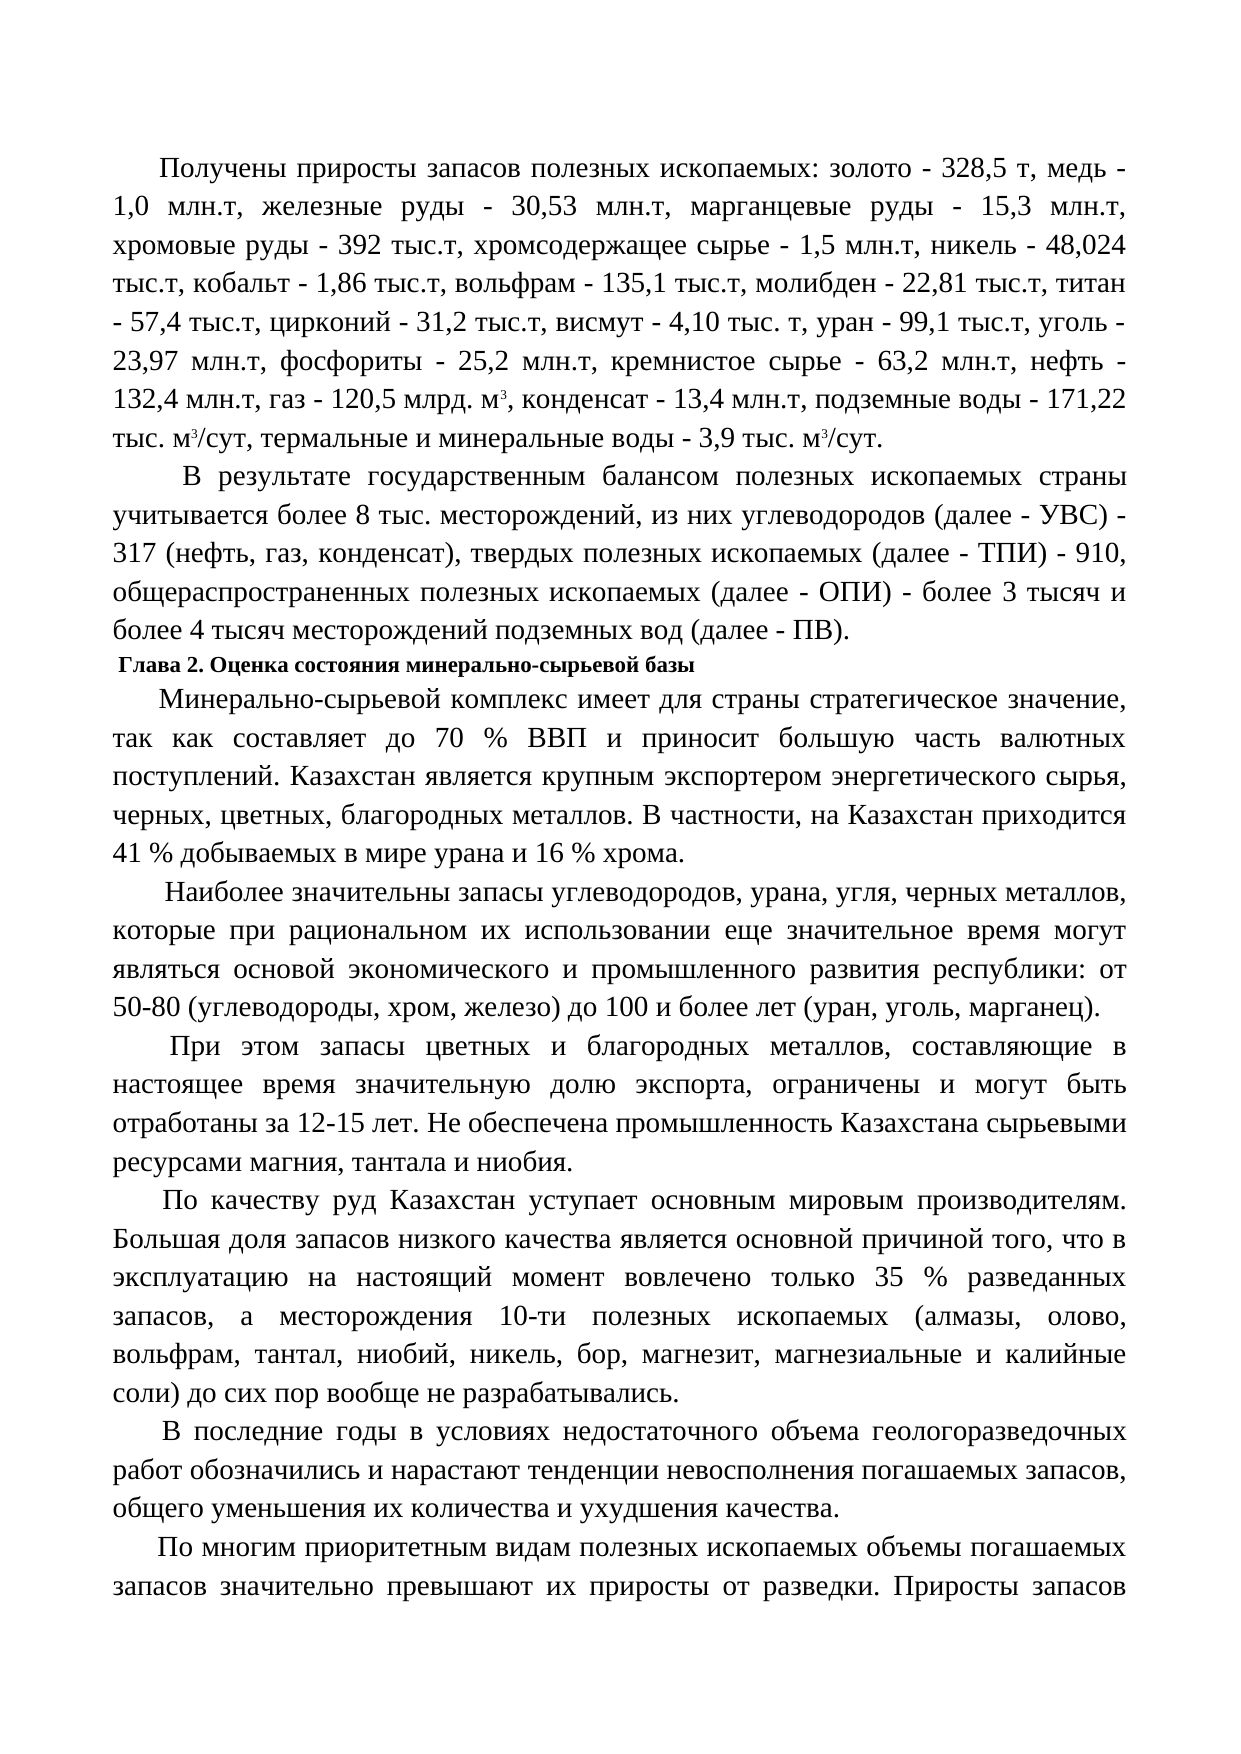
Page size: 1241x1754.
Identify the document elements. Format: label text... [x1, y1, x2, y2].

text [112, 1529, 1128, 1601]
text При этом запасы цветных и благородных металлов, составляющие в настоящее время значительную долю экспорта, ограничены и могут быть отработаны за 12-15 лет. Не обеспечена промышленность Казахстана сырьевыми ресурсами магния, тантала и ниобия. [112, 1028, 1128, 1177]
text Получены приросты запасов полезных ископаемых: золото - 328,5 т, медь - 1,0 млн.т, железные руды - 30,53 млн.т, марганцевые руды - 15,3 млн.т, хромовые руды - 392 тыс.т, хромсодержащее сырье - 1,5 млн.т, никель - 48,024 тыс.т, кобальт - 1,86 тыс.т, вольфрам - 135,1 тыс.т, молибден - 22,81 тыс.т, титан - 57,4 тыс.т, цирконий - 31,2 тыс.т, висмут - 4,10 тыс. т, уран - 99,1 тыс.т, уголь - 23,97 млн.т, фосфориты - 25,2 млн.т, кремнистое сырье - 63,2 млн.т, нефть - 132,4 млн.т, газ - 120,5 млрд. м3, конденсат - 13,4 млн.т, подземные воды - 171,22 тыс. м3/сут, термальные и минеральные воды - 3,9 тыс. м3/сут. [112, 150, 1128, 453]
text В результате государственным балансом полезных ископаемых страны учитывается более 8 тыс. месторождений, из них углеводородов (далее - УВС) - 317 (нефть, газ, конденсат), твердых полезных ископаемых (далее - ТПИ) - 910, общераспространенных полезных ископаемых (далее - ОПИ) - более 3 тысяч и более 4 тысяч месторождений подземных вод (далее - ПВ). [112, 458, 1128, 646]
text Минерально-сырьевой комплекс имеет для страны стратегическое значение, так как составляет до 70 % ВВП и приносит большую часть валютных поступлений. Казахстан является крупным экспортером энергетического сырья, черных, цветных, благородных металлов. В частности, на Казахстан приходится 41 % добываемых в мире урана и 16 % хрома. [112, 681, 1128, 869]
text Наиболее значительны запасы углеводородов, урана, угля, черных металлов, которые при рациональном их использовании еще значительное время могут являться основой экономического и промышленного развития республики: от 50-80 (углеводороды, хром, железо) до 100 и более лет (уран, уголь, марганец). [112, 874, 1128, 1023]
text Глава 2. Оценка состояния минерально-сырьевой базы [112, 651, 1128, 677]
text В последние годы в условиях недостаточного объема геологоразведочных работ обозначились и нарастают тенденции невосполнения погашаемых запасов, общего уменьшения их количества и ухудшения качества. [112, 1413, 1128, 1524]
text По качеству руд Казахстан уступает основным мировым производителям. Большая доля запасов низкого качества является основной причиной того, что в эксплуатацию на настоящий момент вовлечено только 35 % разведанных запасов, а месторождения 10-ти полезных ископаемых (алмазы, олово, вольфрам, тантал, ниобий, никель, бор, магнезит, магнезиальные и калийные соли) до сих пор вообще не разрабатывались. [112, 1182, 1128, 1408]
